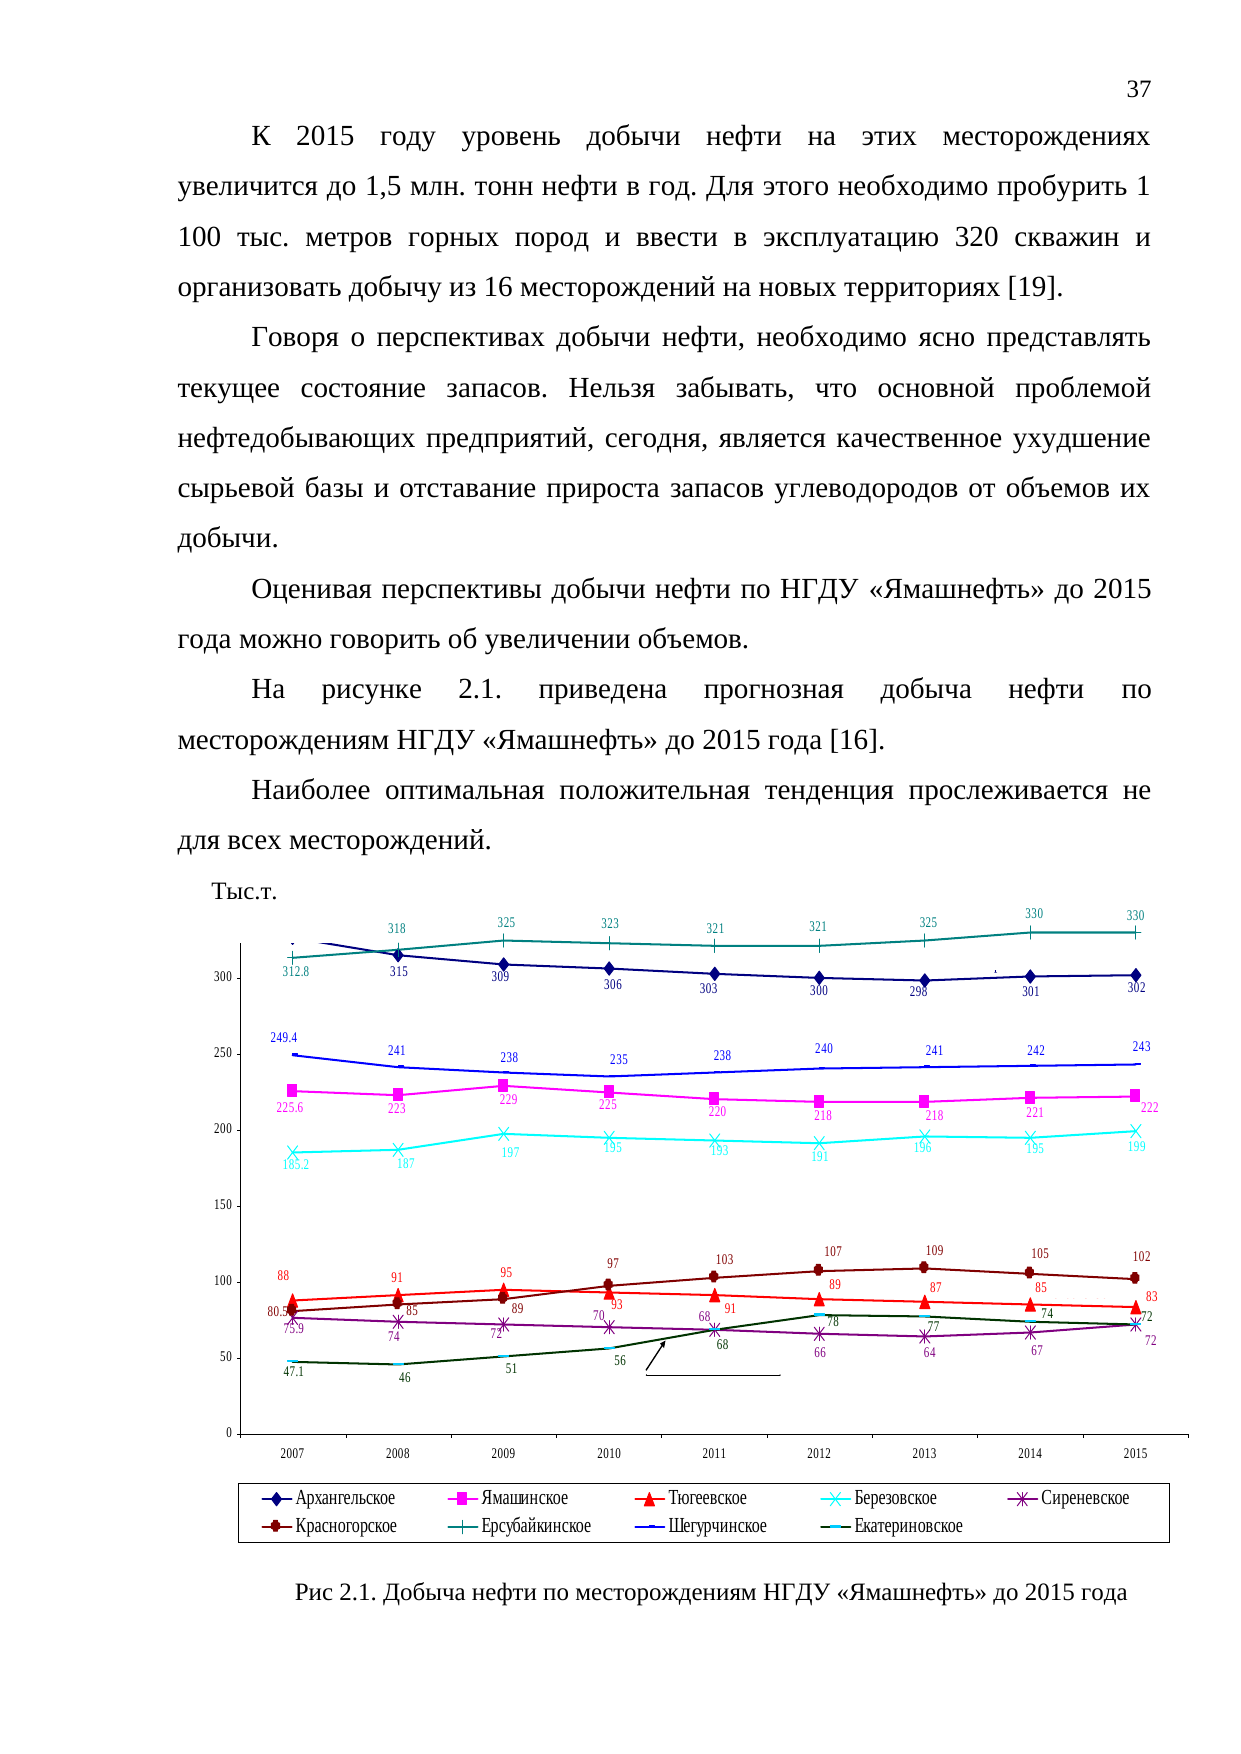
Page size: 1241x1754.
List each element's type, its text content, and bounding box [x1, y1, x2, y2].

text Оценивая перспективы добычи нефти по НГДУ «Ямашнефть» до 2015 года можно говорить об увеличении объемов. [177, 571, 1152, 655]
text На рисунке 2.1. приведена прогнозная добыча нефти по месторождениям НГДУ «Ямашнефть» до 2015 года [16]. [177, 672, 1152, 755]
text Наиболее оптимальная положительная тенденция прослеживается не для всех месторождений. [177, 772, 1152, 856]
text Рис 2.1. Добыча нефти по месторождениям НГДУ «Ямашнефть» до 2015 года [177, 1577, 1152, 1606]
text Говоря о перспективах добычи нефти, необходимо ясно представлять текущее состояние запасов. Нельзя забывать, что основной проблемой нефтедобывающих предприятий, сегодня, является качественное ухудшение сырьевой базы и отставание прироста запасов углеводородов от объемов их добычи. [177, 319, 1152, 554]
text К 2015 году уровень добычи нефти на этих месторождениях увеличится до 1,5 млн. тонн нефти в год. Для этого необходимо пробурить 1 100 тыс. метров горных пород и ввести в эксплуатацию 320 скважин и организовать добычу из 16 месторождений на новых территориях [19]. [177, 118, 1152, 303]
